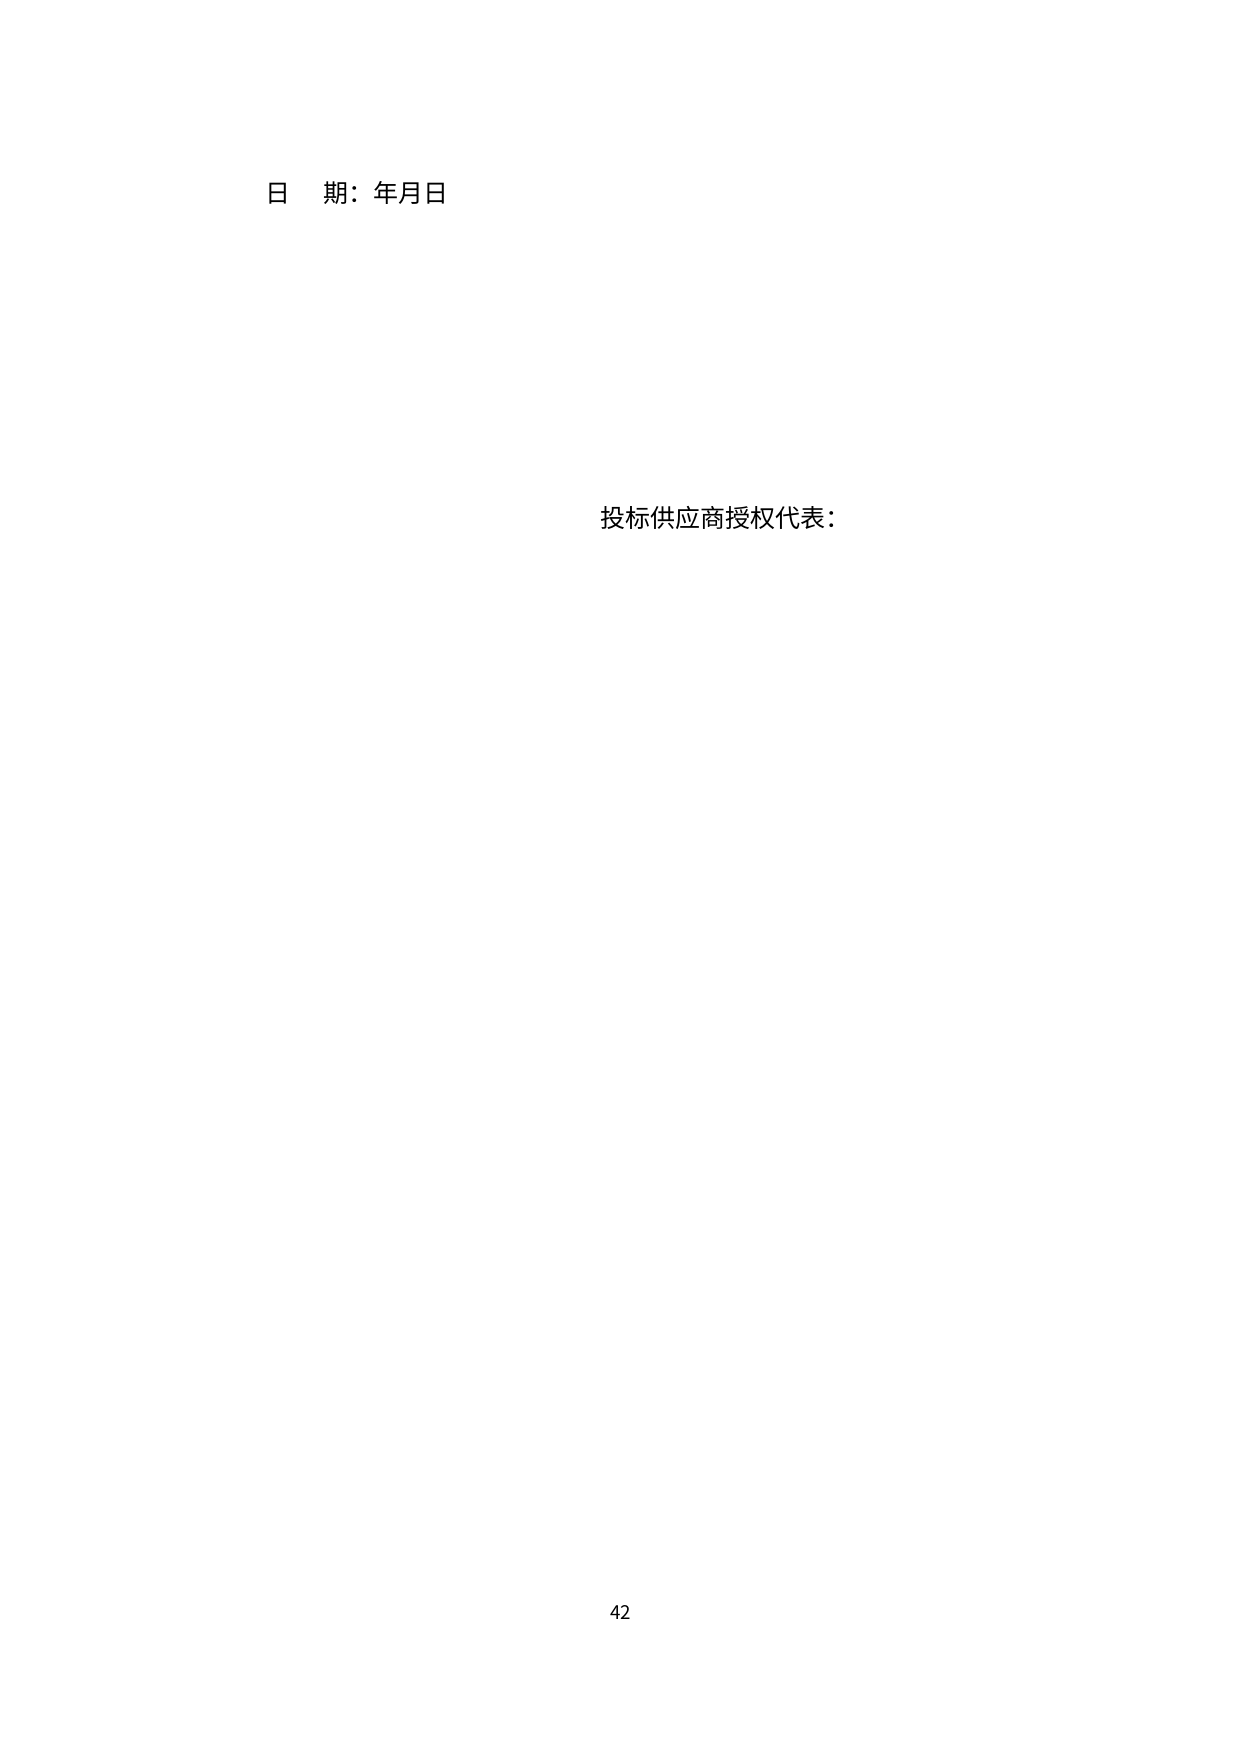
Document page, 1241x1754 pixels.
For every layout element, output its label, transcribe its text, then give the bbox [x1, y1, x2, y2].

text 投标供应商授权代表： [187, 484, 1053, 549]
text 日 期：年月日 [187, 159, 1053, 224]
